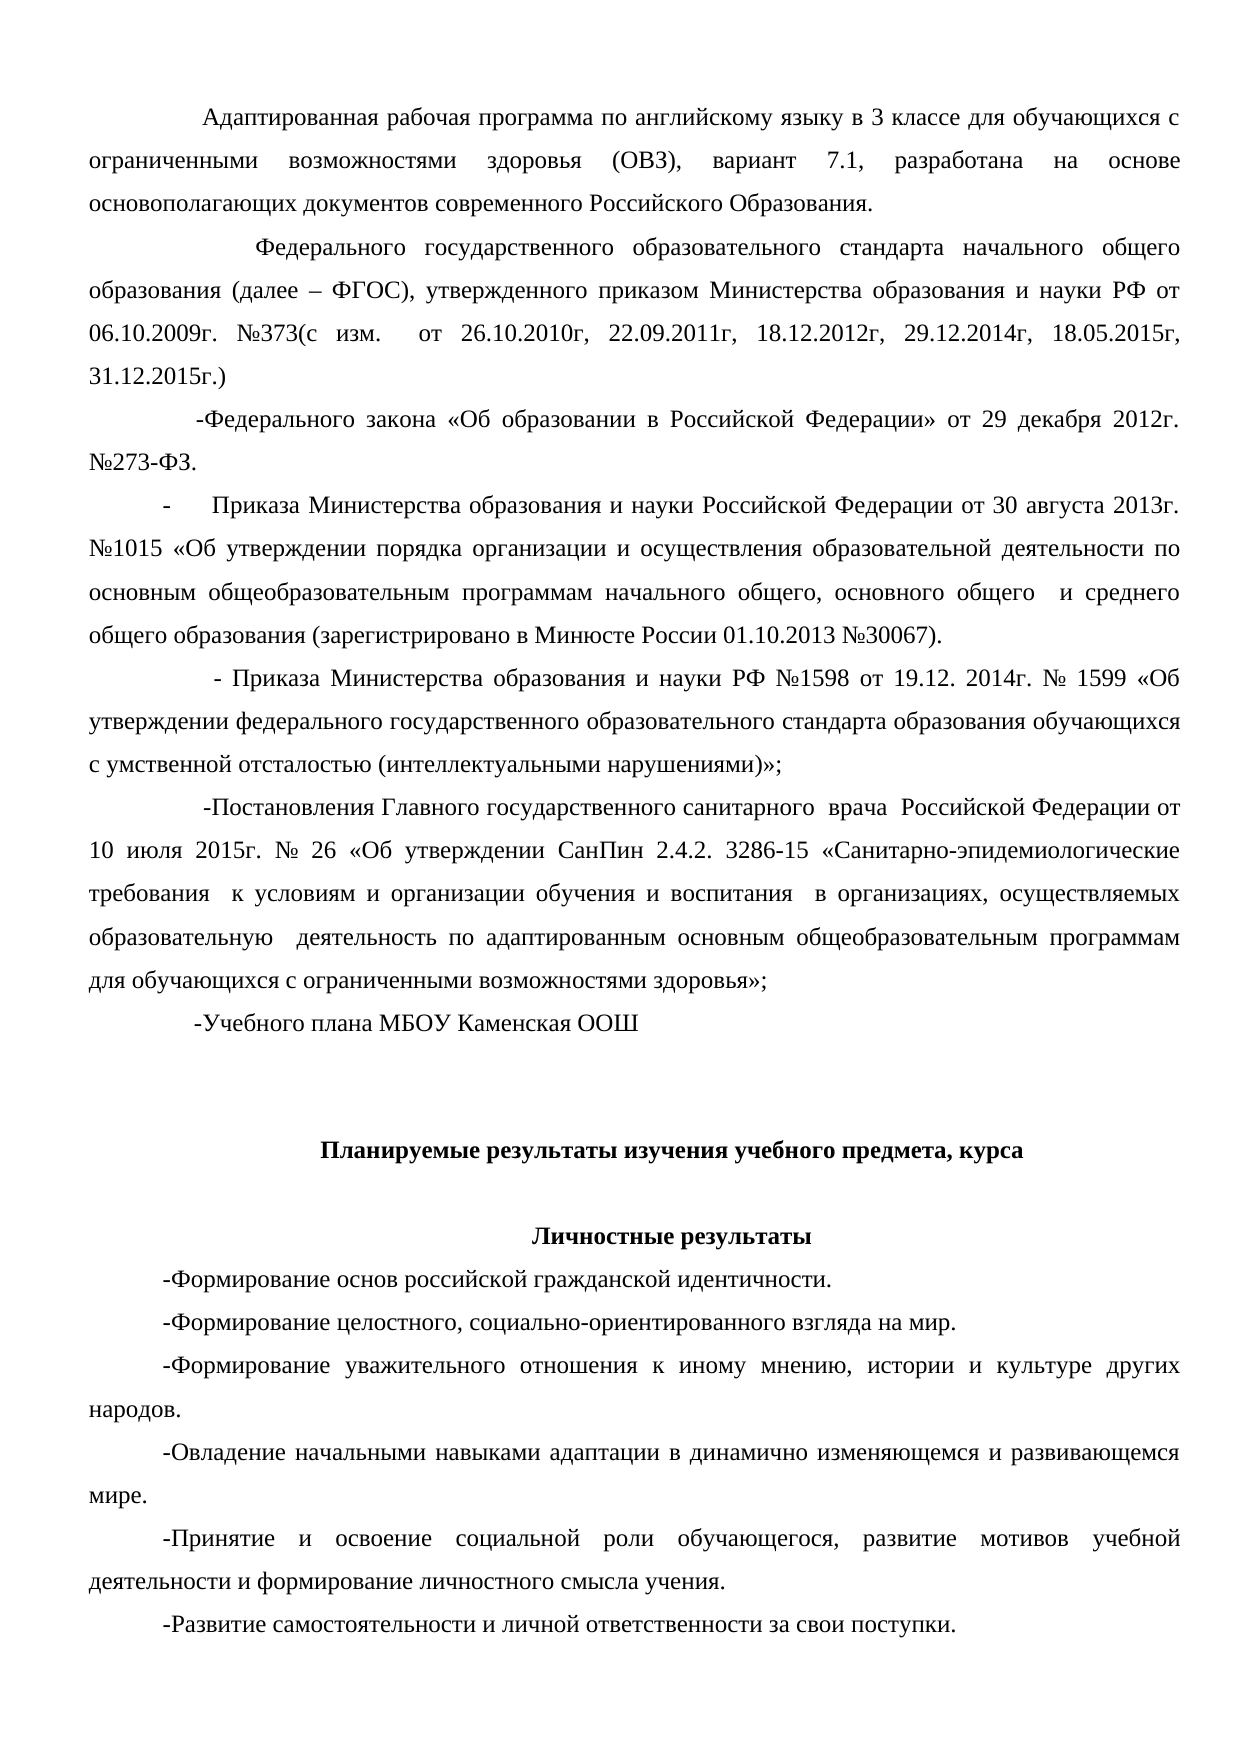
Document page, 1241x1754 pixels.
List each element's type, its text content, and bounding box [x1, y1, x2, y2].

text Личностные результаты [89, 1221, 1181, 1250]
text - Приказа Министерства образования и науки РФ №1598 от 19.12. 2014г. № 1599 «Об утверждении федерального государственного образовательного стандарта образования обучающихся с умственной отсталостью (интеллектуальными нарушениями)»; [89, 663, 1181, 778]
text -Формирование основ российской гражданской идентичности. [89, 1264, 1181, 1293]
text - Приказа Министерства образования и науки Российской Федерации от 30 августа 2013г.№1015 «Об утверждении порядка организации и осуществления образовательной деятельности по основным общеобразовательным программам начального общего, основного общего и среднего общего образования (зарегистрировано в Минюсте России 01.10.2013 №30067). [89, 490, 1181, 648]
text -Овладение начальными навыками адаптации в динамично изменяющемся и развивающемся мире. [89, 1437, 1181, 1509]
text -Формирование целостного, социально-ориентированного взгляда на мир. [89, 1307, 1181, 1336]
text -Формирование уважительного отношения к иному мнению, истории и культуре других народов. [89, 1351, 1181, 1422]
text Планируемые результаты изучения учебного предмета, курса [89, 1135, 1181, 1164]
text -Федерального закона «Об образовании в Российской Федерации» от 29 декабря 2012г.№273-ФЗ. [89, 404, 1181, 476]
text -Учебного плана МБОУ Каменская ООШ [89, 1008, 1181, 1037]
text Адаптированная рабочая программа по английскому языку в 3 классе для обучающихся с ограниченными возможностями здоровья (ОВЗ), вариант 7.1, разработана на основе основополагающих документов современного Российского Образования. [89, 102, 1181, 217]
text -Принятие и освоение социальной роли обучающегося, развитие мотивов учебной деятельности и формирование личностного смысла учения. [89, 1523, 1181, 1595]
text -Постановления Главного государственного санитарного врача Российской Федерации от 10 июля 2015г. № 26 «Об утверждении СанПин 2.4.2. 3286-15 «Санитарно-эпидемиологические требования к условиям и организации обучения и воспитания в организациях, осуществляемых образовательную деятельность по адаптированным основным общеобразовательным программам для обучающихся с ограниченными возможностями здоровья»; [89, 792, 1181, 993]
text -Развитие самостоятельности и личной ответственности за свои поступки. [89, 1609, 1181, 1638]
text Федерального государственного образовательного стандарта начального общего образования (далее – ФГОС), утвержденного приказом Министерства образования и науки РФ от 06.10.2009г. №373(с изм. от 26.10.2010г, 22.09.2011г, 18.12.2012г, 29.12.2014г, 18.05.2015г, 31.12.2015г.) [89, 232, 1181, 390]
